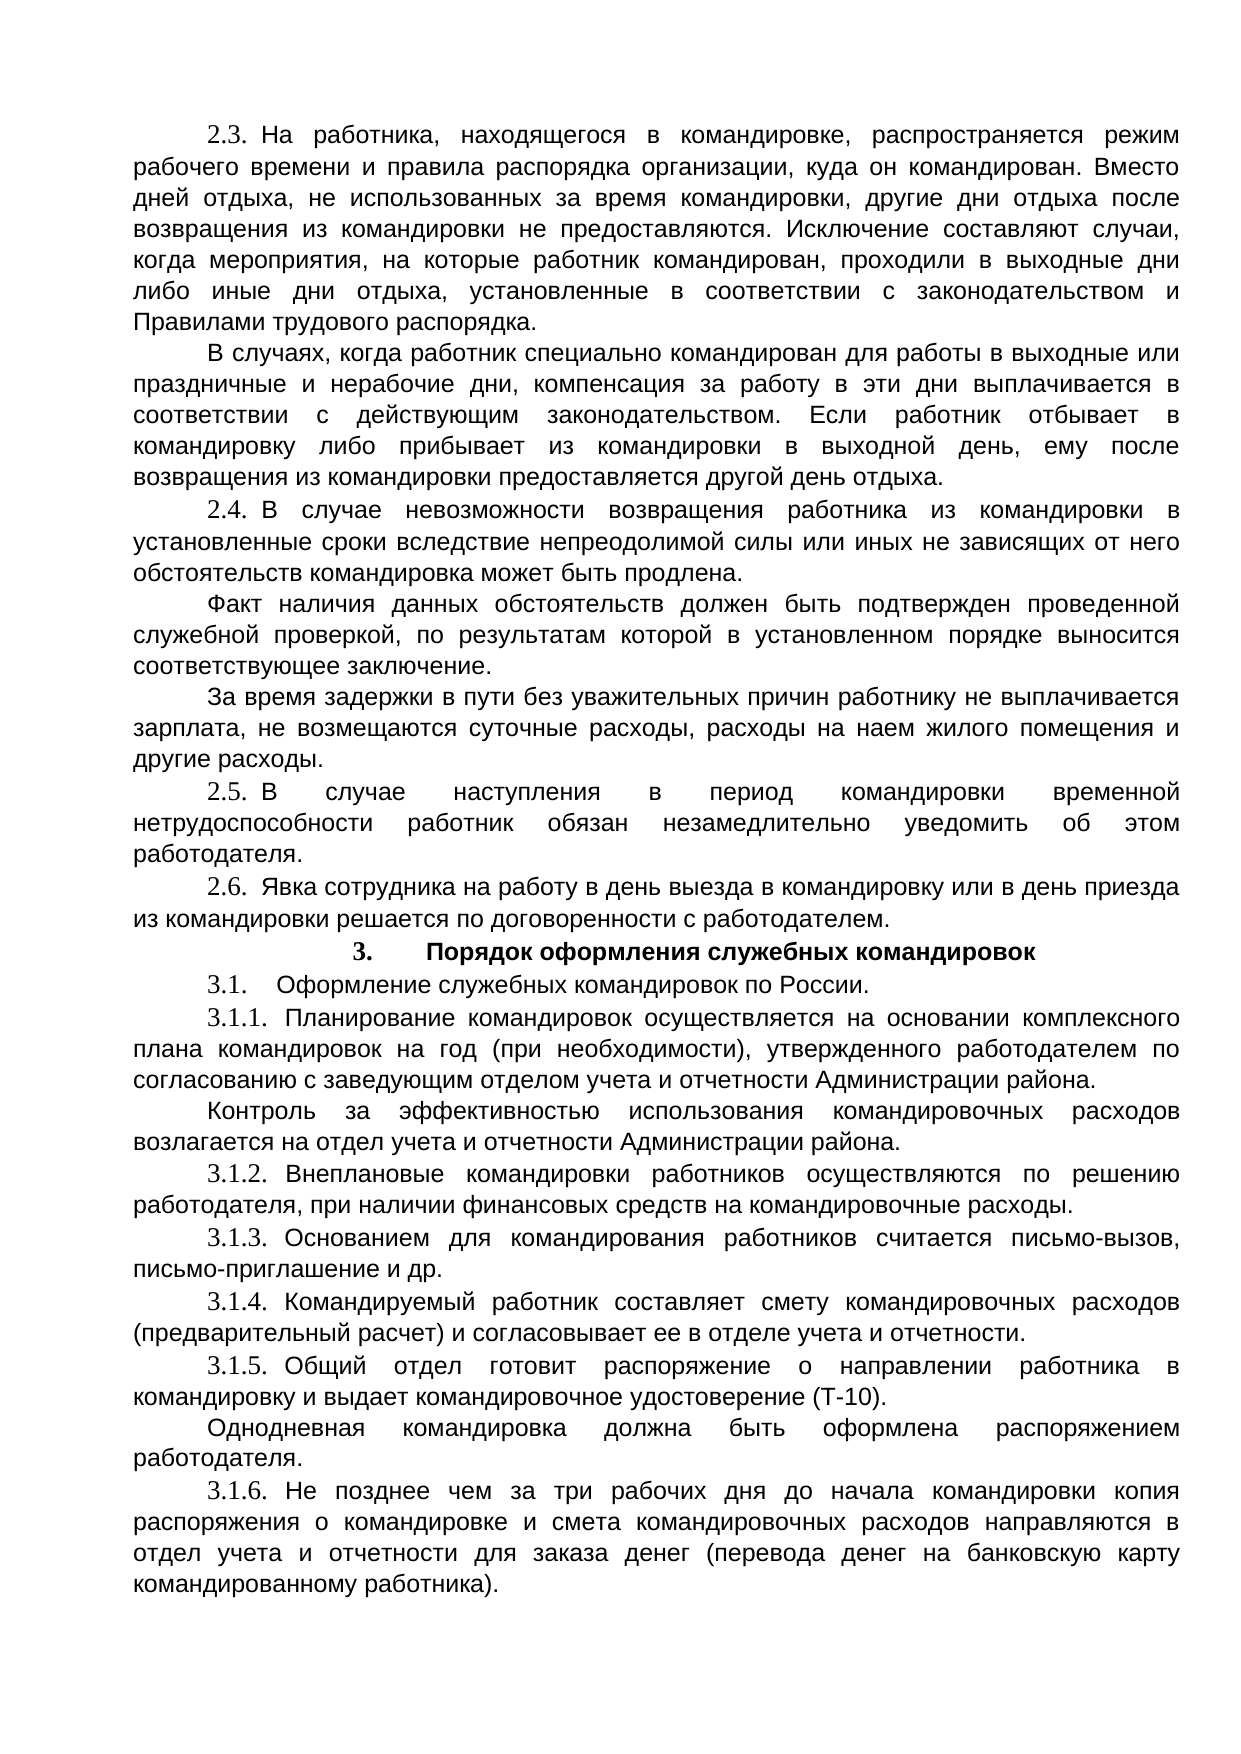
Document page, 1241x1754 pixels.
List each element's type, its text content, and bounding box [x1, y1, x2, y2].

list В случае наступления в период командировки временной нетрудоспособности работник обязан незамедлительно уведомить об этом работодателя. [133, 775, 1181, 868]
text Однодневная командировка должна быть оформлена распоряжением работодателя. [133, 1413, 1181, 1472]
list Командируемый работник составляет смету командировочных расходов (предварительный расчет) и согласовывает ее в отделе учета и отчетности. [133, 1285, 1181, 1347]
list На работника, находящегося в командировке, распространяется режим рабочего времени и правила распорядка организации, куда он командирован. Вместо дней отдыха, не использованных за время командировки, другие дни отдыха после возвращения из командировки не предоставляются. Исключение составляют случаи, когда мероприятия, на которые работник командирован, проходили в выходные дни либо иные дни отдыха, установленные в соответствии с законодательством и Правилами трудового распорядка. [133, 118, 1181, 336]
list Оформление служебных командировок по России. [133, 968, 1181, 999]
text В случаях, когда работник специально командирован для работы в выходные или праздничные и нерабочие дни, компенсация за работу в эти дни выплачивается в соответствии с действующим законодательством. Если работник отбывает в командировку либо прибывает из командировки в выходной день, ему после возвращения из командировки предоставляется другой день отдыха. [133, 338, 1181, 491]
list Планирование командировок осуществляется на основании комплексного плана командировок на год (при необходимости), утвержденного работодателем по согласованию с заведующим отделом учета и отчетности Администрации района. [133, 1001, 1181, 1094]
list Внеплановые командировки работников осуществляются по решению работодателя, при наличии финансовых средств на командировочные расходы. [133, 1157, 1181, 1219]
list Явка сотрудника на работу в день выезда в командировку или в день приезда из командировки решается по договоренности с работодателем. [133, 870, 1181, 932]
list Не позднее чем за три рабочих дня до начала командировки копия распоряжения о командировке и смета командировочных расходов направляются в отдел учета и отчетности для заказа денег (перевода денег на банковскую карту командированному работника). [133, 1474, 1181, 1597]
text Контроль за эффективностью использования командировочных расходов возлагается на отдел учета и отчетности Администрации района. [133, 1096, 1181, 1155]
list Общий отдел готовит распоряжение о направлении работника в командировку и выдает командировочное удостоверение (Т-10). [133, 1349, 1181, 1411]
list Основанием для командирования работников считается письмо-вызов, письмо-приглашение и др. [133, 1221, 1181, 1283]
list Порядок оформления служебных командировок [133, 935, 1181, 966]
text Факт наличия данных обстоятельств должен быть подтвержден проведенной служебной проверкой, по результатам которой в установленном порядке выносится соответствующее заключение. [133, 588, 1181, 679]
text За время задержки в пути без уважительных причин работнику не выплачивается зарплата, не возмещаются суточные расходы, расходы на наем жилого помещения и другие расходы. [133, 682, 1181, 772]
list В случае невозможности возвращения работника из командировки в установленные сроки вследствие непреодолимой силы или иных не зависящих от него обстоятельств командировка может быть продлена. [133, 493, 1181, 586]
